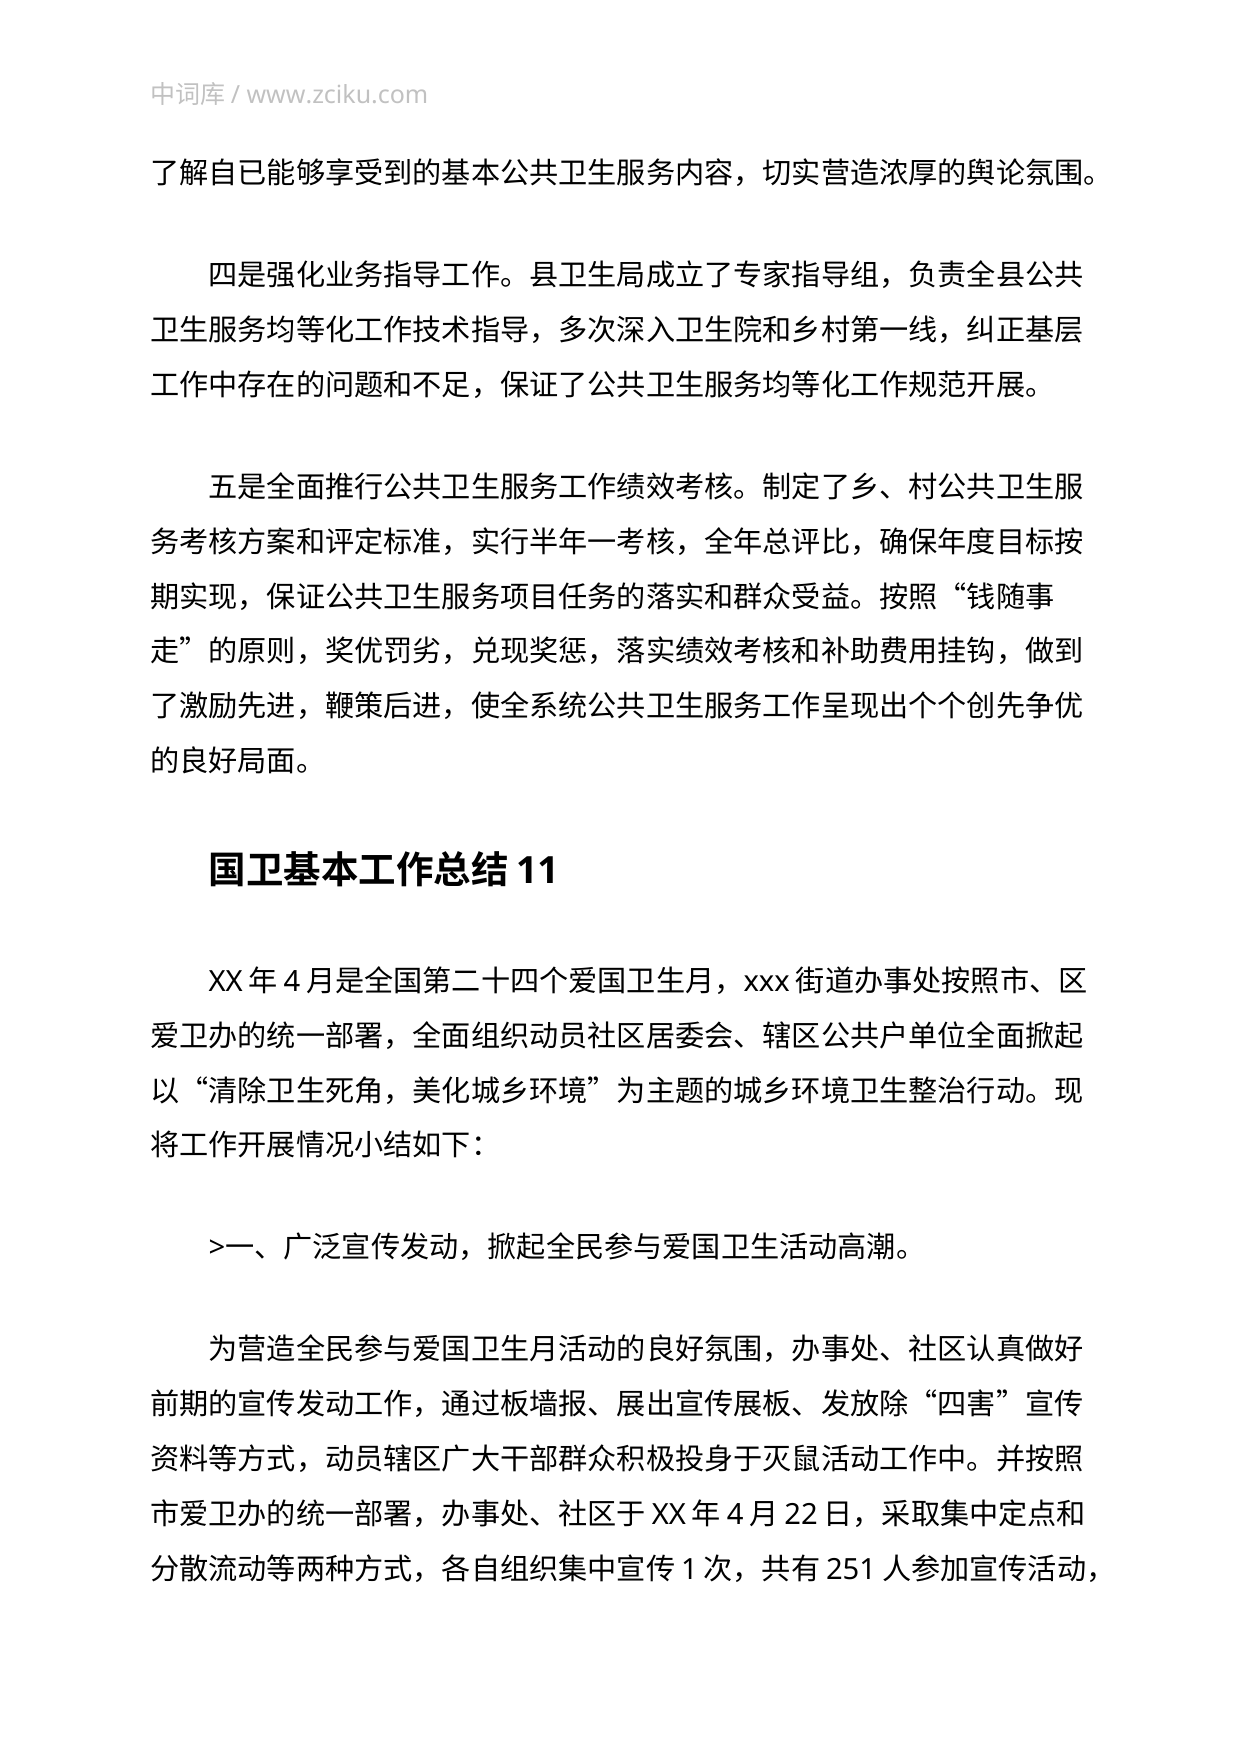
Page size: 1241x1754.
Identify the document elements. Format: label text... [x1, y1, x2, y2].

text XX年4月是全国第二十四个爱国卫生月，xxx街道办事处按照市、区爱卫办的统一部署，全面组织动员社区居委会、辖区公共户单位全面掀起以“清除卫生死角，美化城乡环境”为主题的城乡环境卫生整治行动。现将工作开展情况小结如下： [150, 957, 1090, 1164]
text 国卫基本工作总结11 [150, 839, 1090, 894]
text 五是全面推行公共卫生服务工作绩效考核。制定了乡、村公共卫生服务考核方案和评定标准，实行半年一考核，全年总评比，确保年度目标按期实现，保证公共卫生服务项目任务的落实和群众受益。按照“钱随事走”的原则，奖优罚劣，兑现奖惩，落实绩效考核和补助费用挂钩，做到了激励先进，鞭策后进，使全系统公共卫生服务工作呈现出个个创先争优的良好局面。 [150, 463, 1090, 780]
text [150, 1326, 1090, 1588]
text 四是强化业务指导工作。县卫生局成立了专家指导组，负责全县公共卫生服务均等化工作技术指导，多次深入卫生院和乡村第一线，纠正基层工作中存在的问题和不足，保证了公共卫生服务均等化工作规范开展。 [150, 252, 1090, 404]
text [150, 150, 1090, 192]
text >一、广泛宣传发动，掀起全民参与爱国卫生活动高潮。 [150, 1224, 1090, 1266]
